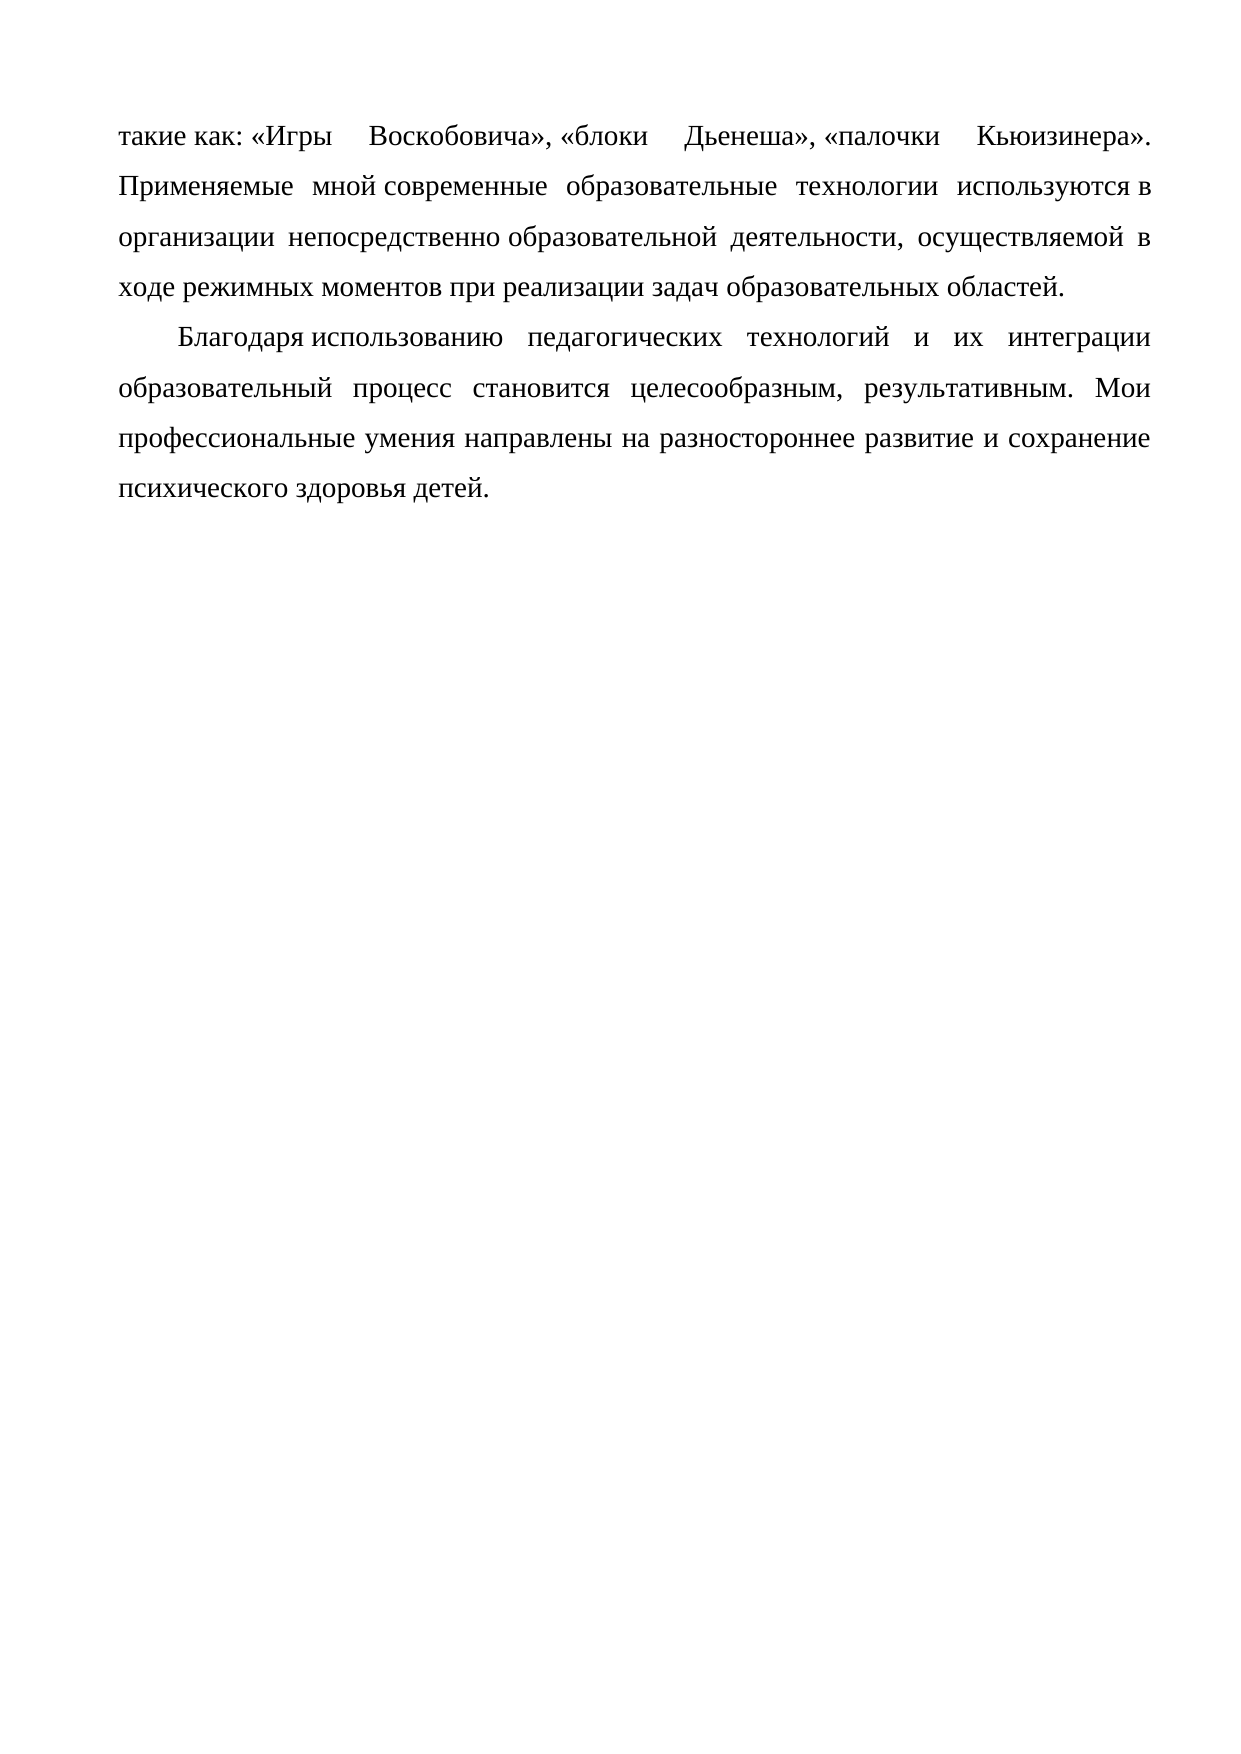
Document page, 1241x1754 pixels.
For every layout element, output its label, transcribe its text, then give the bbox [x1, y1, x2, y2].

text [118, 118, 1152, 303]
text Благодаря использованию педагогических технологий и их интеграции образовательный процесс становится целесообразным, результативным. Мои профессиональные умения направлены на разностороннее развитие и сохранение психического здоровья детей. [118, 319, 1152, 504]
